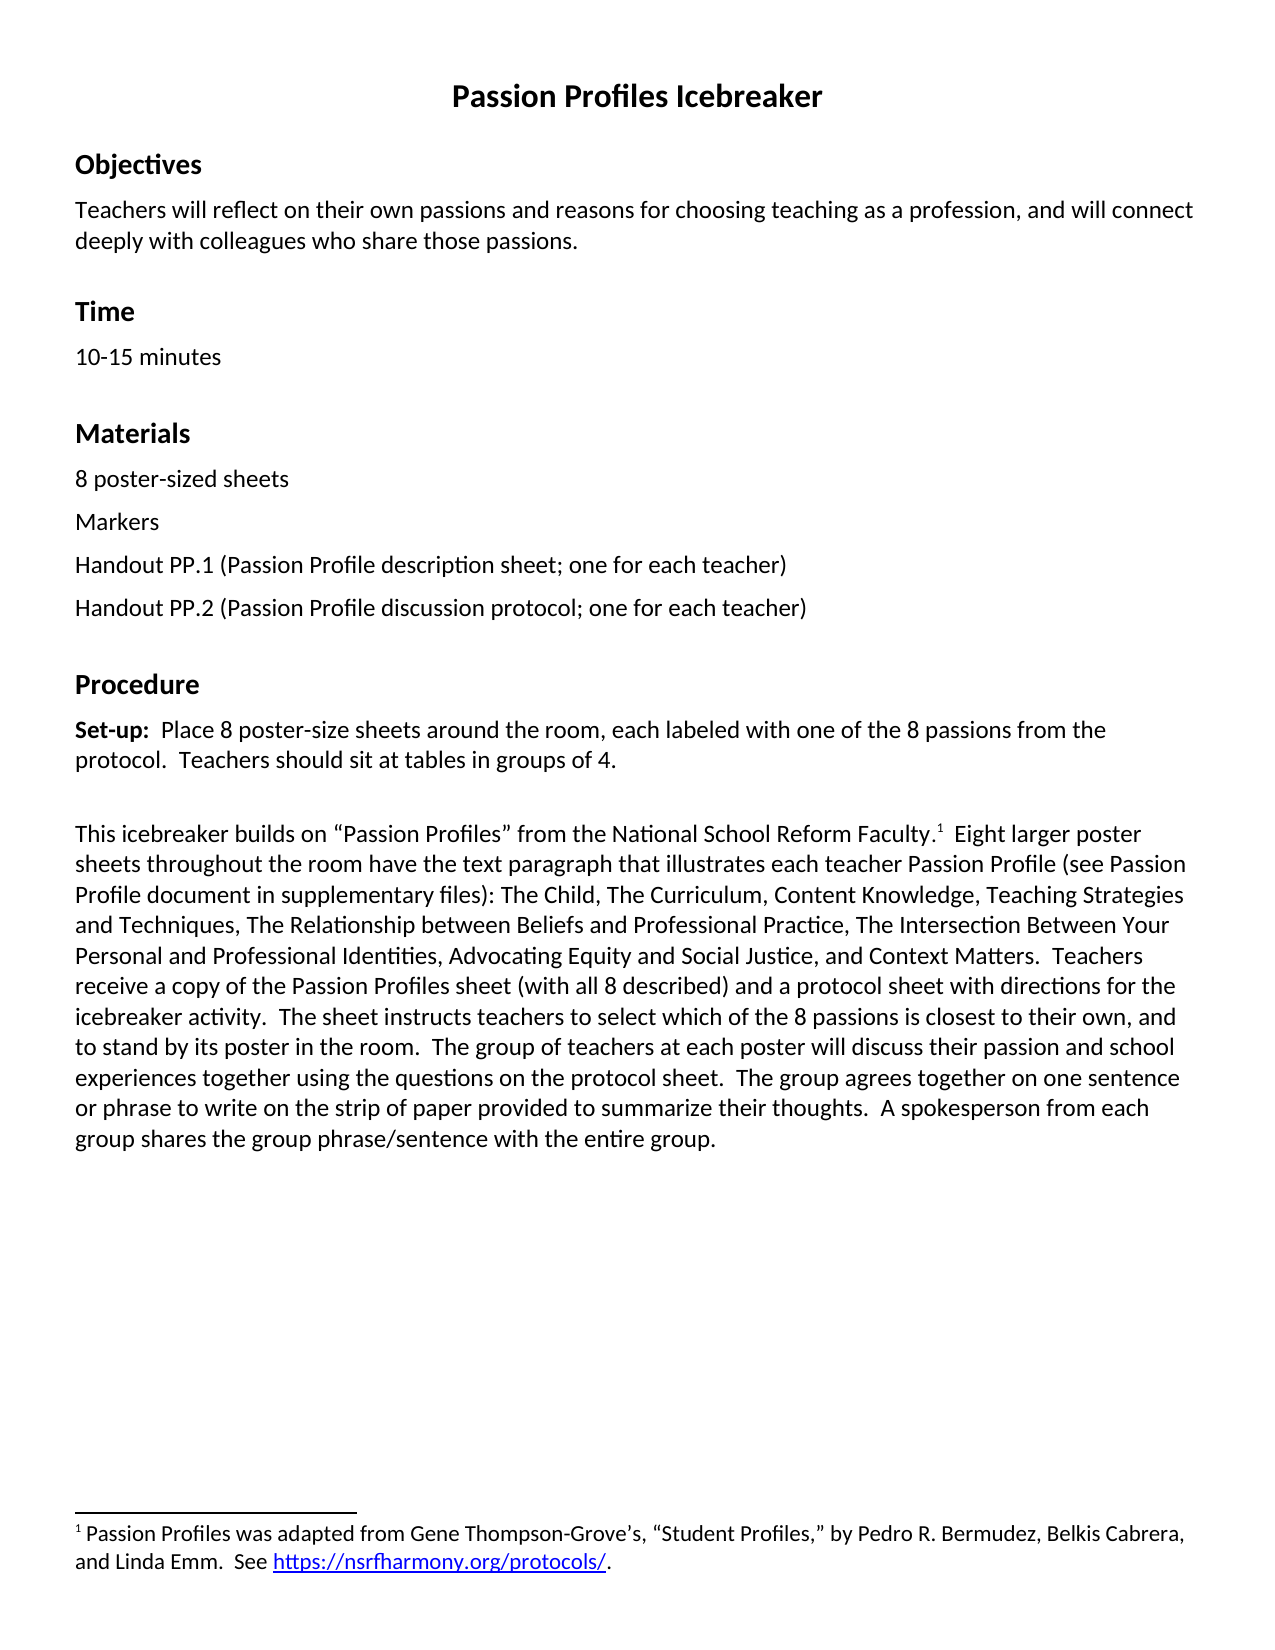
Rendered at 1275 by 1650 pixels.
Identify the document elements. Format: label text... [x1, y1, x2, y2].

text Handout PP.1 (Passion Profile description sheet; one for each teacher) [75, 549, 1200, 580]
text 10-15 minutes [75, 341, 1200, 372]
text Objectives [75, 146, 1200, 182]
text Time [75, 293, 1200, 329]
text Procedure [75, 666, 1200, 701]
text This icebreaker builds on “Passion Profiles” from the National School Reform Faculty. Eight larger poster sheets throughout the room have the text paragraph that illustrates each teacher Passion Profile (see Passion Profile document in supplementary files): The Child, The Curriculum, Content Knowledge, Teaching Strategies and Techniques, The Relationship between Beliefs and Professional Practice, The Intersection Between Your Personal and Professional Identities, Advocating Equity and Social Justice, and Context Matters. Teachers receive a copy of the Passion Profiles sheet (with all 8 described) and a protocol sheet with directions for the icebreaker activity. The sheet instructs teachers to select which of the 8 passions is closest to their own, and to stand by its poster in the room. The group of teachers at each poster will discuss their passion and school experiences together using the questions on the protocol sheet. The group agrees together on one sentence or phrase to write on the strip of paper provided to summarize their thoughts. A spokesperson from each group shares the group phrase/sentence with the entire group. [75, 818, 1200, 1154]
text Handout PP.2 (Passion Profile discussion protocol; one for each teacher) [75, 592, 1200, 623]
text Teachers will reflect on their own passions and reasons for choosing teaching as a profession, and will connect deeply with colleagues who share those passions. [75, 194, 1200, 255]
text Materials [75, 415, 1200, 451]
text 8 poster-sized sheets [75, 463, 1200, 494]
text Markers [75, 506, 1200, 537]
text Passion Profiles Icebreaker [75, 75, 1200, 116]
text Set-up: Place 8 poster-size sheets around the room, each labeled with one of the 8 passions from the protocol. Teachers should sit at tables in groups of 4. [75, 714, 1200, 775]
